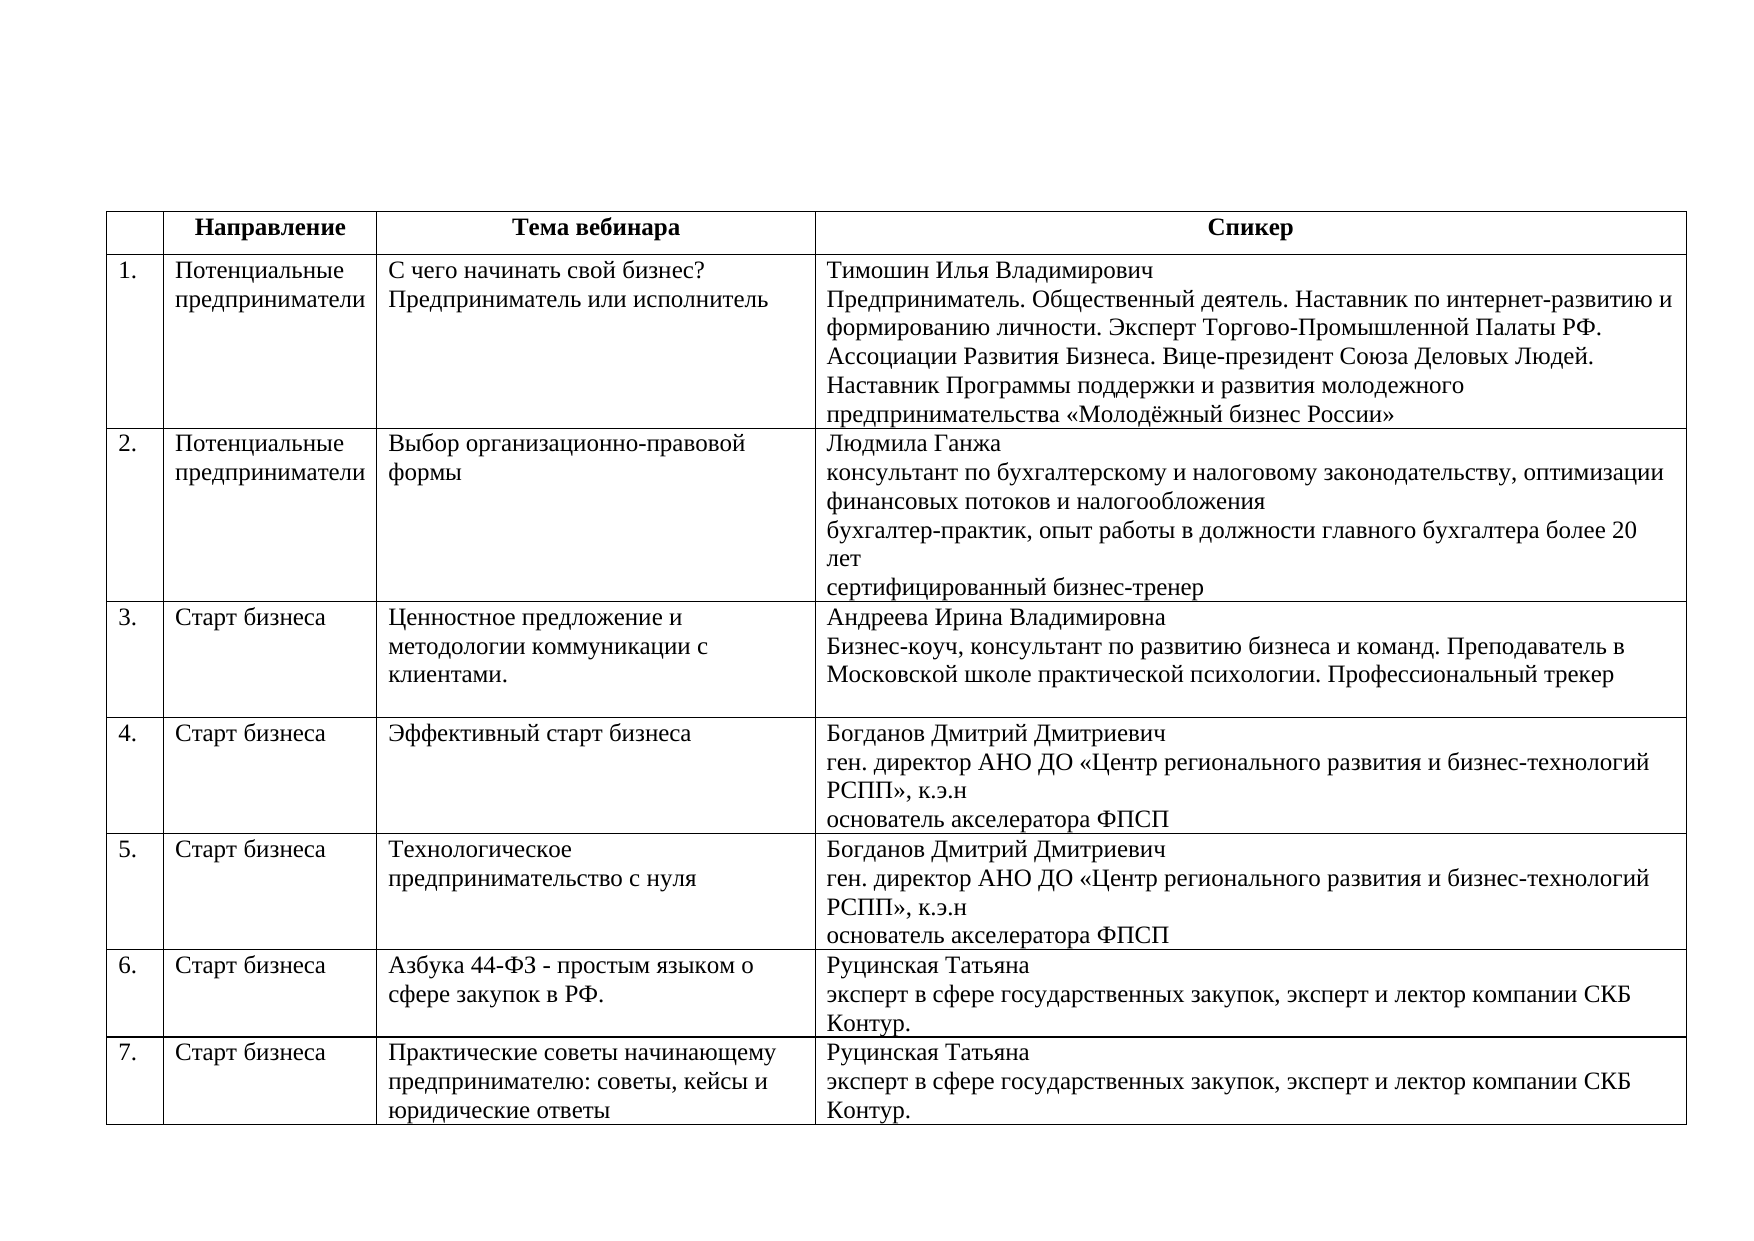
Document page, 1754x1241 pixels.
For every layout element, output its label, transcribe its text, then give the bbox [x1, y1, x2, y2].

table_cell [107, 429, 163, 601]
table_cell Руцинская Татьяна эксперт в сфере государственных закупок, эксперт и лектор компании СКБ Контур. [816, 950, 1686, 1036]
table_header [107, 212, 163, 254]
table_cell Богданов Дмитрий Дмитриевич ген. директор АНО ДО «Центр регионального развития и бизнес-технологий РСПП», к.э.н основатель акселератора ФПСП [816, 718, 1686, 833]
table_cell Выбор организационно-правовой формы [377, 429, 815, 601]
table_cell Ценностное предложение и методологии коммуникации с клиентами. [377, 602, 815, 717]
table_cell Эффективный старт бизнеса [377, 718, 815, 833]
table_cell Азбука 44-ФЗ - простым языком о сфере закупок в РФ. [377, 950, 815, 1036]
table_cell Старт бизнеса [164, 950, 376, 1036]
table_header Тема вебинара [377, 212, 815, 254]
table_cell [107, 950, 163, 1036]
table_cell Старт бизнеса [164, 602, 376, 717]
table_cell [107, 718, 163, 833]
table_cell Потенциальные предприниматели [164, 429, 376, 601]
table_cell [107, 834, 163, 949]
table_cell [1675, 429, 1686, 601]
table_header Спикер [816, 212, 1686, 254]
table_cell Андреева Ирина Владимировна Бизнес-коуч, консультант по развитию бизнеса и команд. Преподаватель в Московской школе практической психологии. Профессиональный трекер [816, 602, 1686, 717]
table_cell Тимошин Илья Владимирович Предприниматель. Общественный деятель. Наставник по интернет-развитию и формированию личности. Эксперт Торгово-Промышленной Палаты РФ. Ассоциации Развития Бизнеса. Вице-президент Союза Деловых Людей. Наставник Программы поддержки и развития молодежного предпринимательства «Молодёжный бизнес России» [816, 255, 1686, 427]
table_cell Старт бизнеса [164, 718, 376, 833]
table_cell Технологическое предпринимательство с нуля [377, 834, 815, 949]
table_cell Старт бизнеса [164, 1038, 376, 1124]
table_cell Практические советы начинающему предпринимателю: советы, кейсы и юридические ответы [610, 1038, 815, 1124]
table_cell С чего начинать свой бизнес? Предприниматель или исполнитель [377, 255, 815, 427]
table_cell [107, 255, 163, 427]
table_cell Руцинская Татьяна эксперт в сфере государственных закупок, эксперт и лектор компании СКБ Контур. [816, 1038, 1686, 1124]
table_cell [107, 602, 163, 717]
table_cell [107, 1038, 163, 1124]
table_cell Старт бизнеса [164, 834, 376, 949]
table_header Направление [164, 212, 376, 254]
table_cell Богданов Дмитрий Дмитриевич ген. директор АНО ДО «Центр регионального развития и бизнес-технологий РСПП», к.э.н основатель акселератора ФПСП [816, 834, 1686, 949]
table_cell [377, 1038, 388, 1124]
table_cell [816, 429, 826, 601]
table_cell Потенциальные предприниматели [164, 255, 376, 427]
